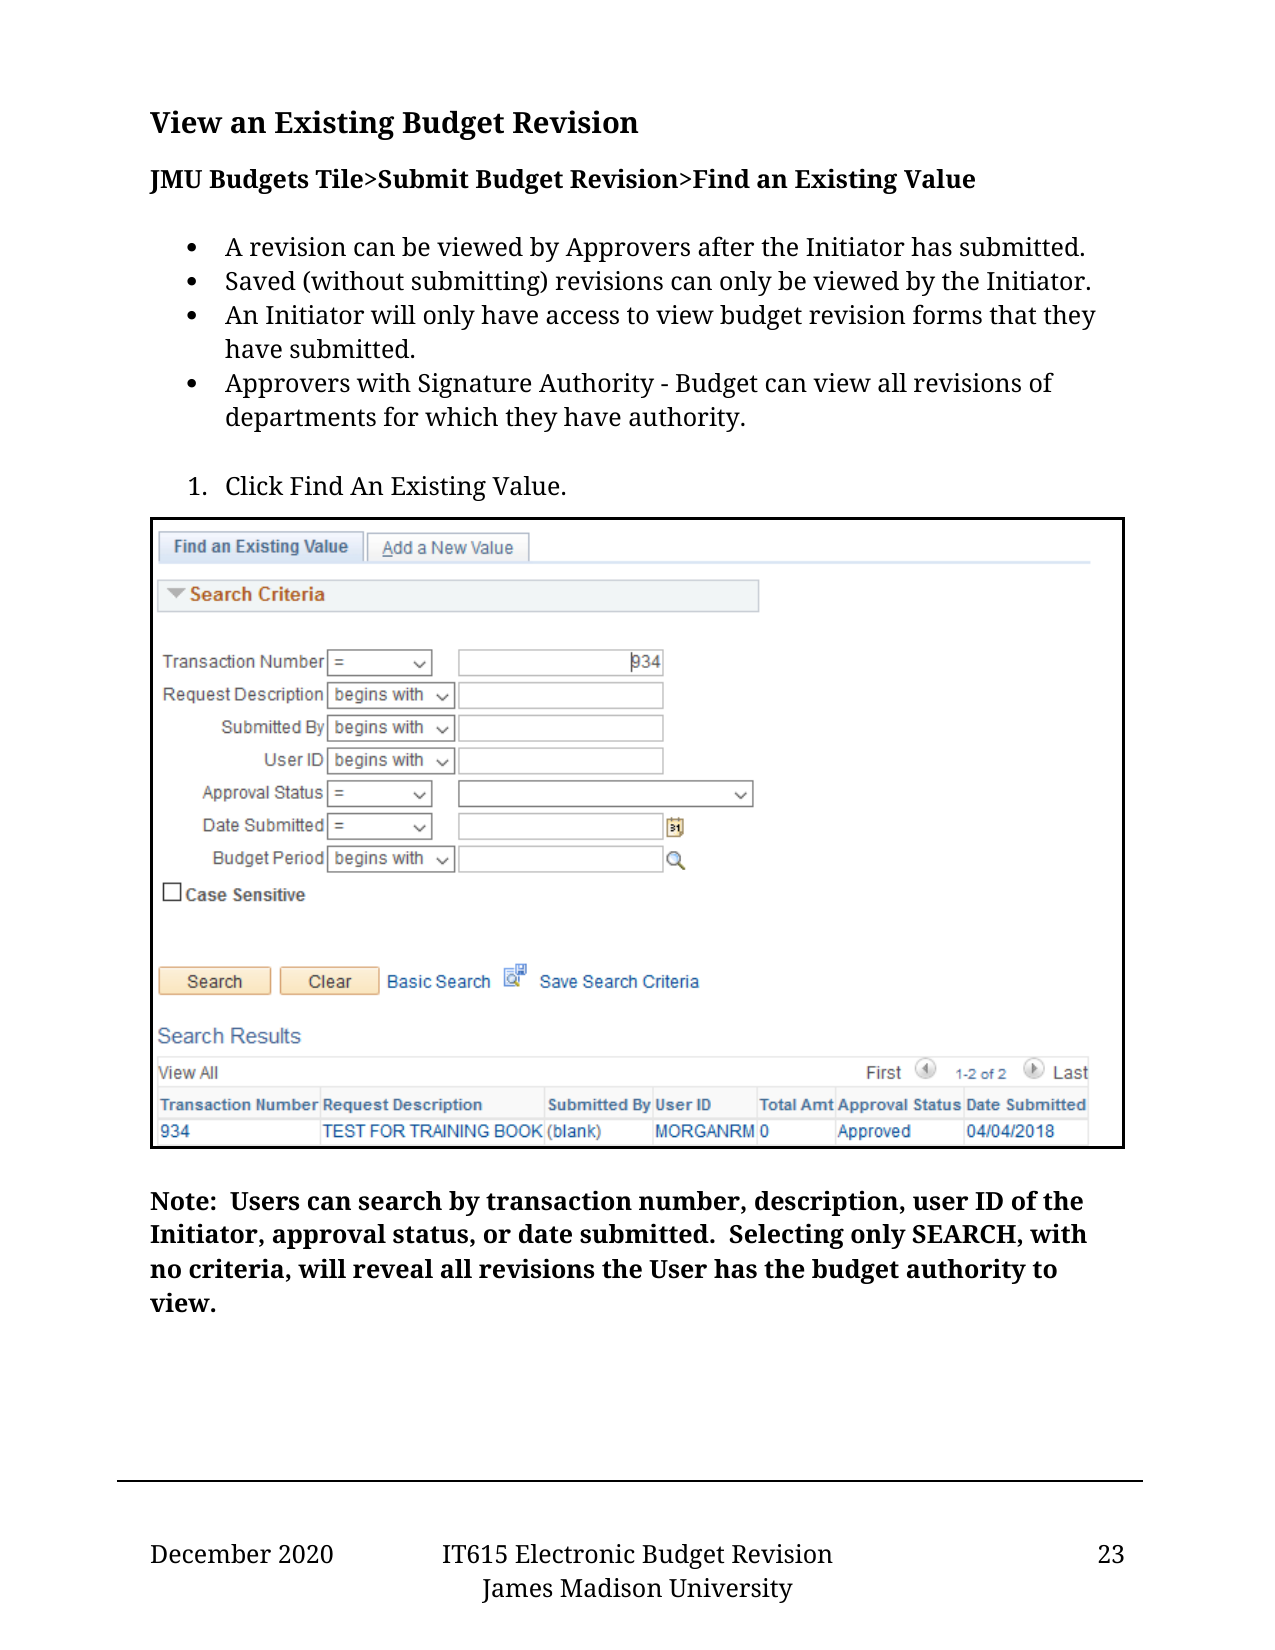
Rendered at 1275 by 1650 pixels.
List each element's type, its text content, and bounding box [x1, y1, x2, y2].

text View an Existing Budget Revision [150, 102, 1125, 142]
text Note: Users can search by transaction number, description, user ID of the Initiator, approval status, or date submitted. Selecting only SEARCH, with no criteria, will reveal all revisions the User has the budget authority to view. [150, 1183, 1125, 1319]
text JMU Budgets Tile>Submit Budget Revision>Find an Existing Value [150, 162, 1125, 196]
list An Initiator will only have access to view budget revision forms that they have submitted. [187, 298, 1125, 366]
list A revision can be viewed by Approvers after the Initiator has submitted. [187, 230, 1125, 264]
list Click Find An Existing Value. [187, 468, 1125, 502]
list Approvers with Signature Authority - Budget can view all revisions of departments for which they have authority. [187, 366, 1125, 434]
list Saved (without submitting) revisions can only be viewed by the Initiator. [187, 264, 1125, 298]
